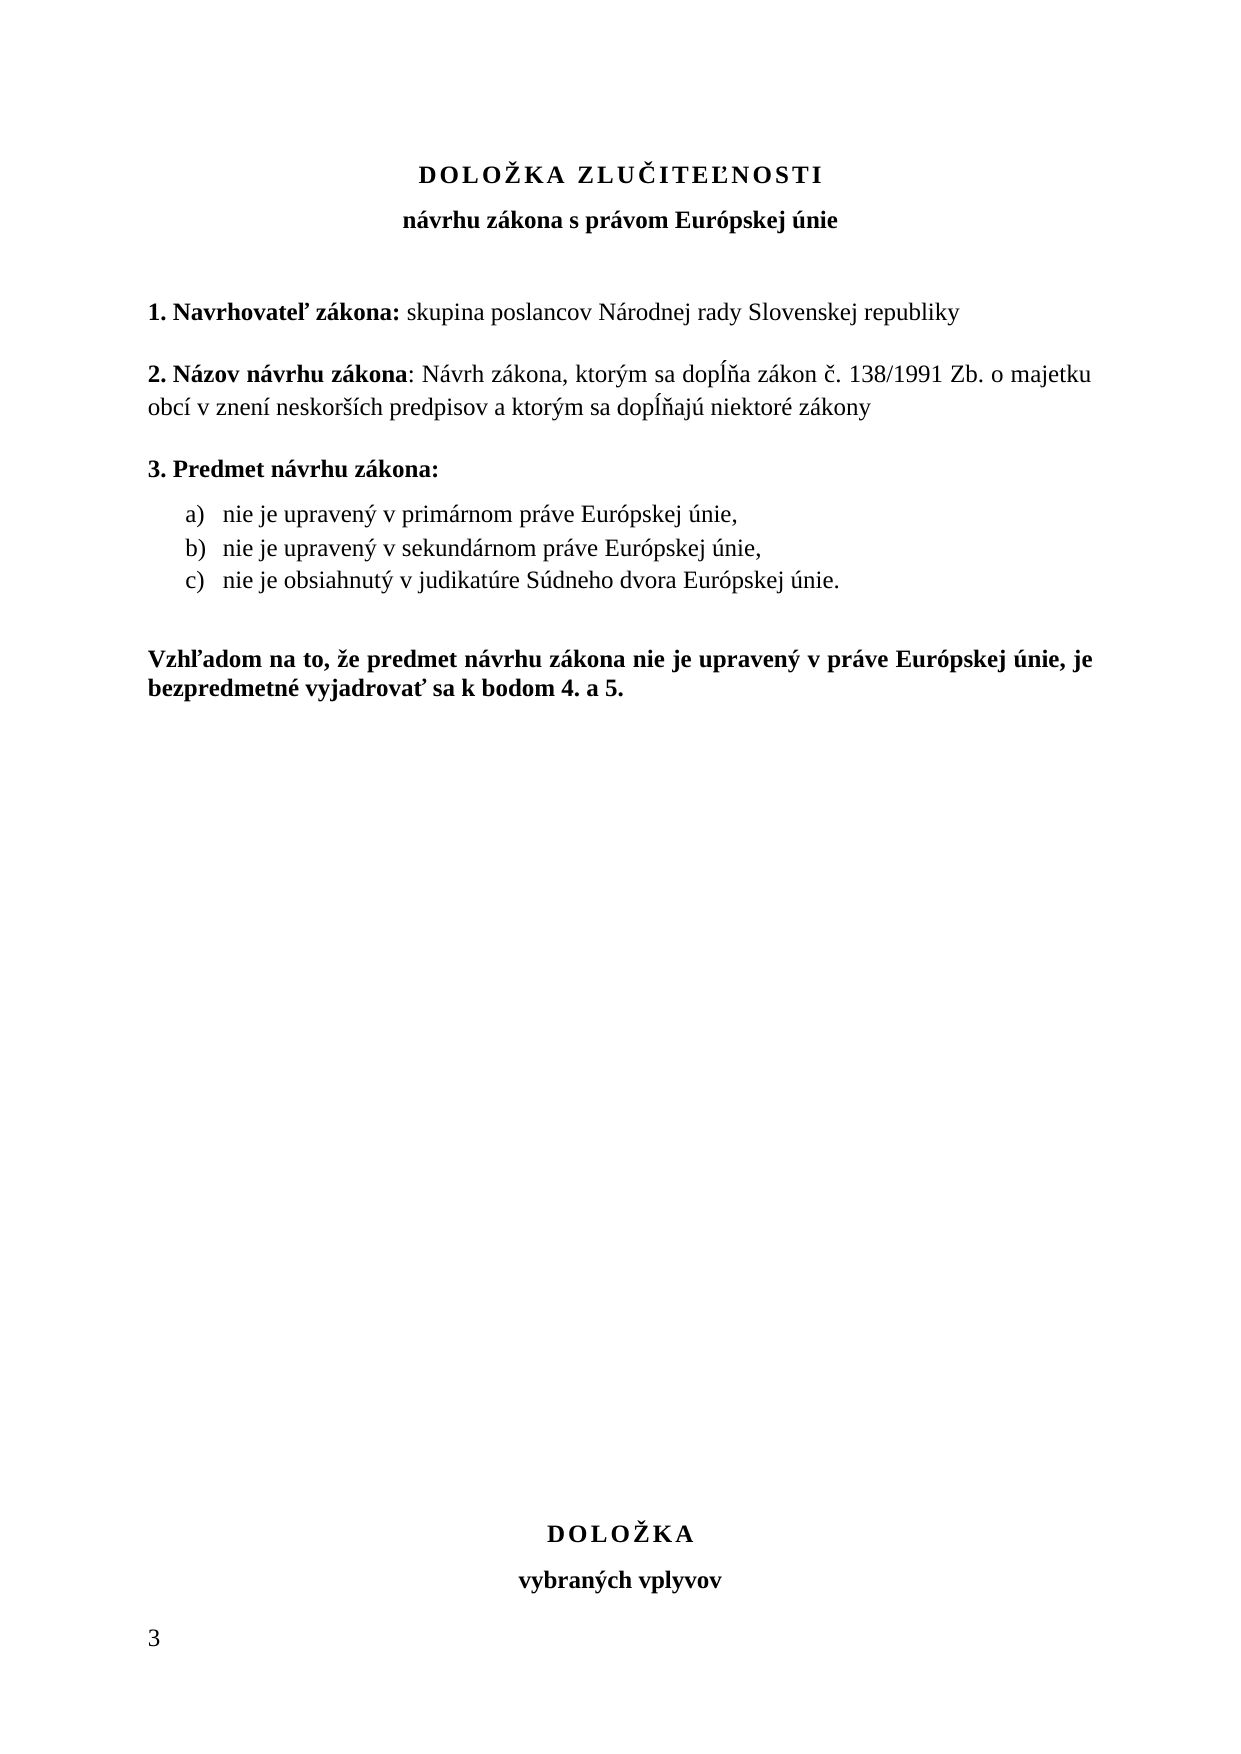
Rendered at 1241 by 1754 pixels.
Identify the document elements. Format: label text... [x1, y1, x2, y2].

text 2. Názov návrhu zákona: Návrh zákona, ktorým sa dopĺňa zákon č. 138/1991 Zb. o majetku obcí v znení neskorších predpisov a ktorým sa dopĺňajú niektoré zákony [148, 359, 1093, 421]
text vybraných vplyvov [148, 1565, 1093, 1593]
text 3. Predmet návrhu zákona: [148, 454, 1093, 483]
list nie je obsiahnutý v judikatúre Súdneho dvora Európskej únie. [185, 566, 1093, 594]
list nie je upravený v primárnom práve Európskej únie, [185, 499, 1093, 528]
text návrhu zákona s právom Európskej únie [148, 206, 1093, 234]
list nie je upravený v sekundárnom práve Európskej únie, [185, 533, 1093, 561]
text 1. Navrhovateľ zákona: skupina poslancov Národnej rady Slovenskej republiky [148, 297, 1093, 325]
text DOLOŽKA ZLUČITEĽNOSTI [148, 160, 1093, 189]
text Vzhľadom na to, že predmet návrhu zákona nie je upravený v práve Európskej únie, je bezpredmetné vyjadrovať sa k bodom 4. a 5. [148, 644, 1093, 702]
text Doložka [148, 1519, 1093, 1548]
